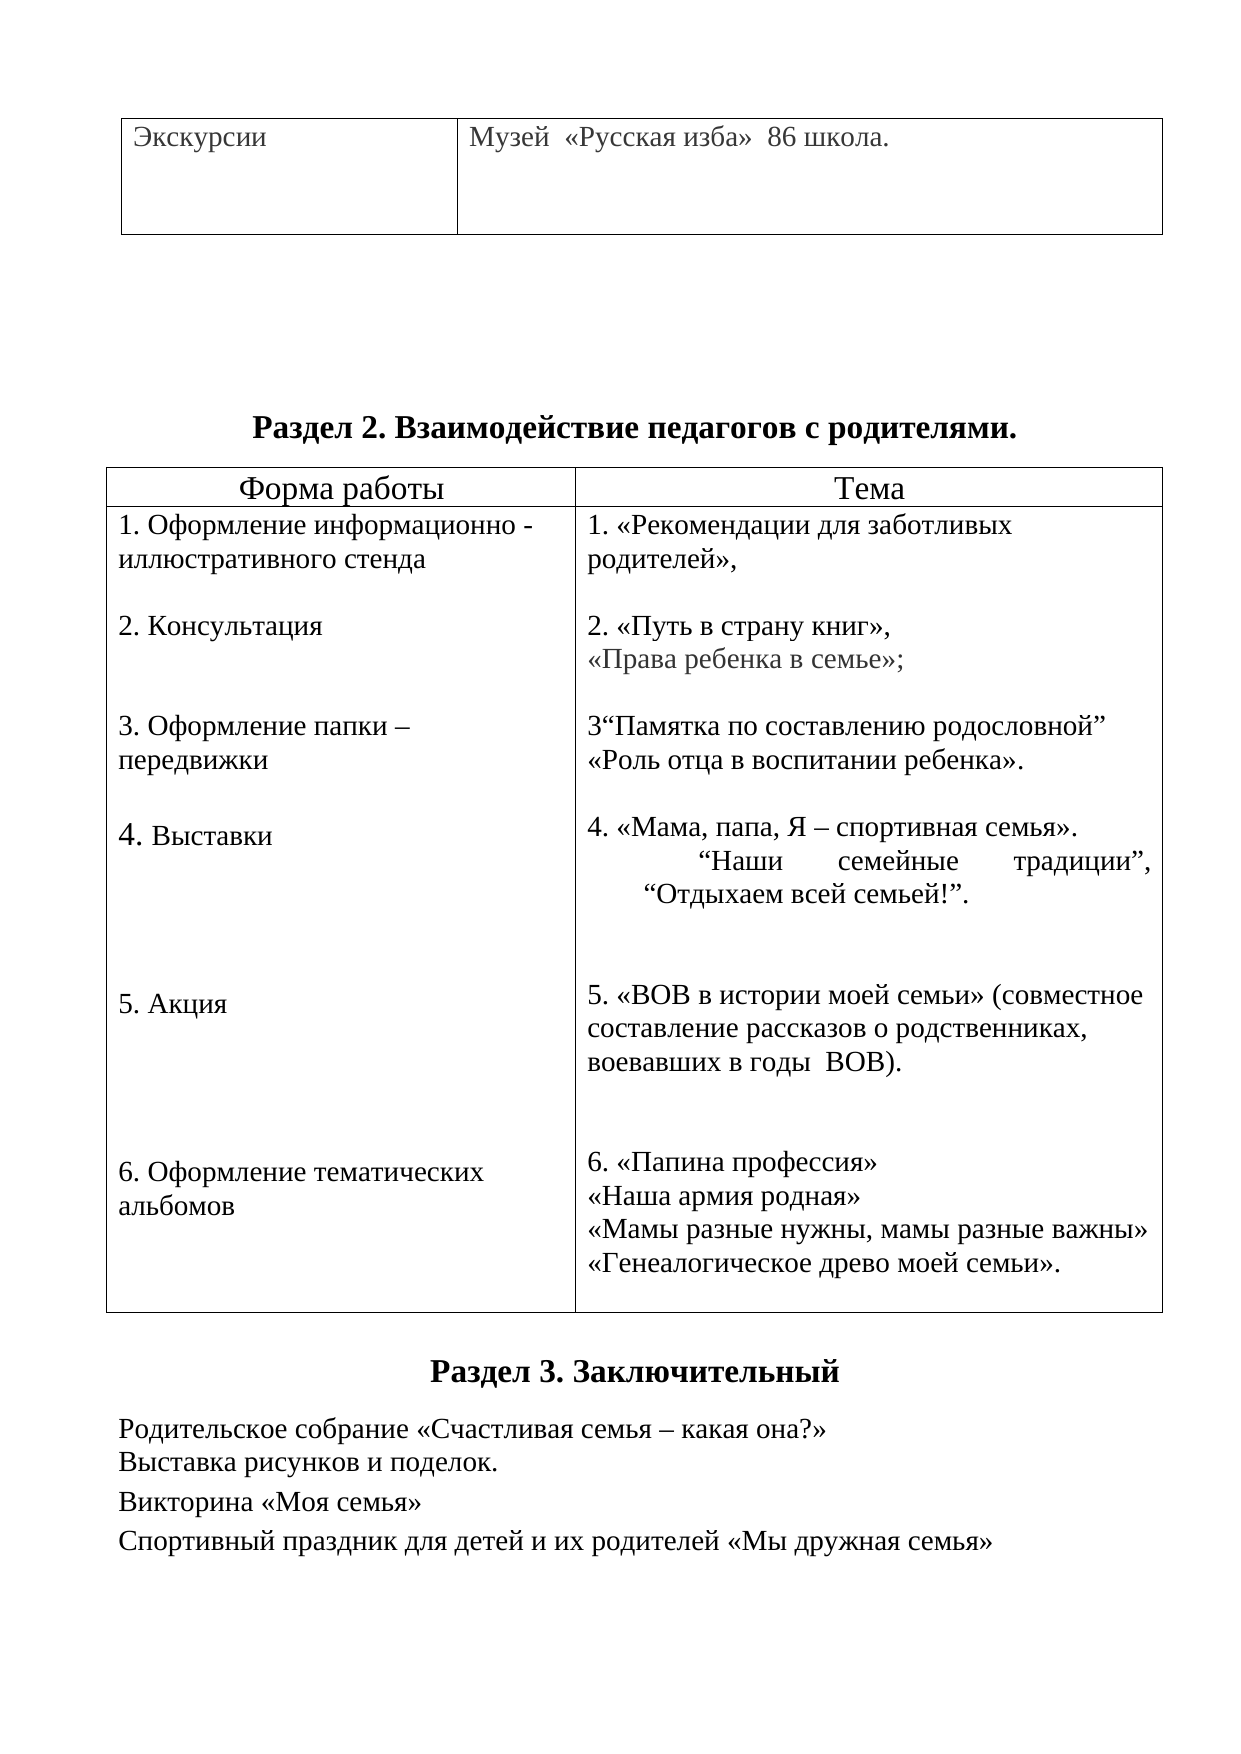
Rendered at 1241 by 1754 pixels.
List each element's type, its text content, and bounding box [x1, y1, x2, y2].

text Родительское собрание «Счастливая семья – какая она?» [118, 1411, 1152, 1444]
table_header Тема [576, 468, 1162, 506]
text Спортивный праздник для детей и их родителей «Мы дружная семья» [118, 1517, 1152, 1557]
table_cell Экскурсии [122, 119, 457, 234]
text Раздел 2. Взаимодействие педагогов с родителями. [118, 408, 1152, 446]
text Выставка рисунков и поделок. [118, 1444, 1152, 1478]
table_cell 1. «Рекомендации для заботливых родителей», 2. «Путь в страну книг», «Права ребенка в семье»; 3“Памятка по составлению родословной” «Роль отца в воспитании ребенка». 4. «Мама, папа, Я – спортивная семья». “Наши семейные традиции”, “Отдыхаем всей семьей!”. 5. «ВОВ в истории моей семьи» (совместное составление рассказов о родственниках, воевавших в годы ВОВ). 6. «Папина профессия» «Наша армия родная» «Мамы разные нужны, мамы разные важны» «Генеалогическое древо моей семьи». [576, 507, 1162, 1312]
text Раздел 3. Заключительный [118, 1352, 1152, 1390]
table_cell 1. Оформление информационно - иллюстративного стенда 2. Консультация 3. Оформление папки – передвижки 4. Выставки 5. Акция 6. Оформление тематических альбомов [107, 507, 575, 1312]
table_cell Музей «Русская изба» 86 школа. [458, 119, 1162, 234]
text Викторина «Моя семья» [118, 1478, 1152, 1517]
table_header Форма работы [107, 468, 575, 506]
